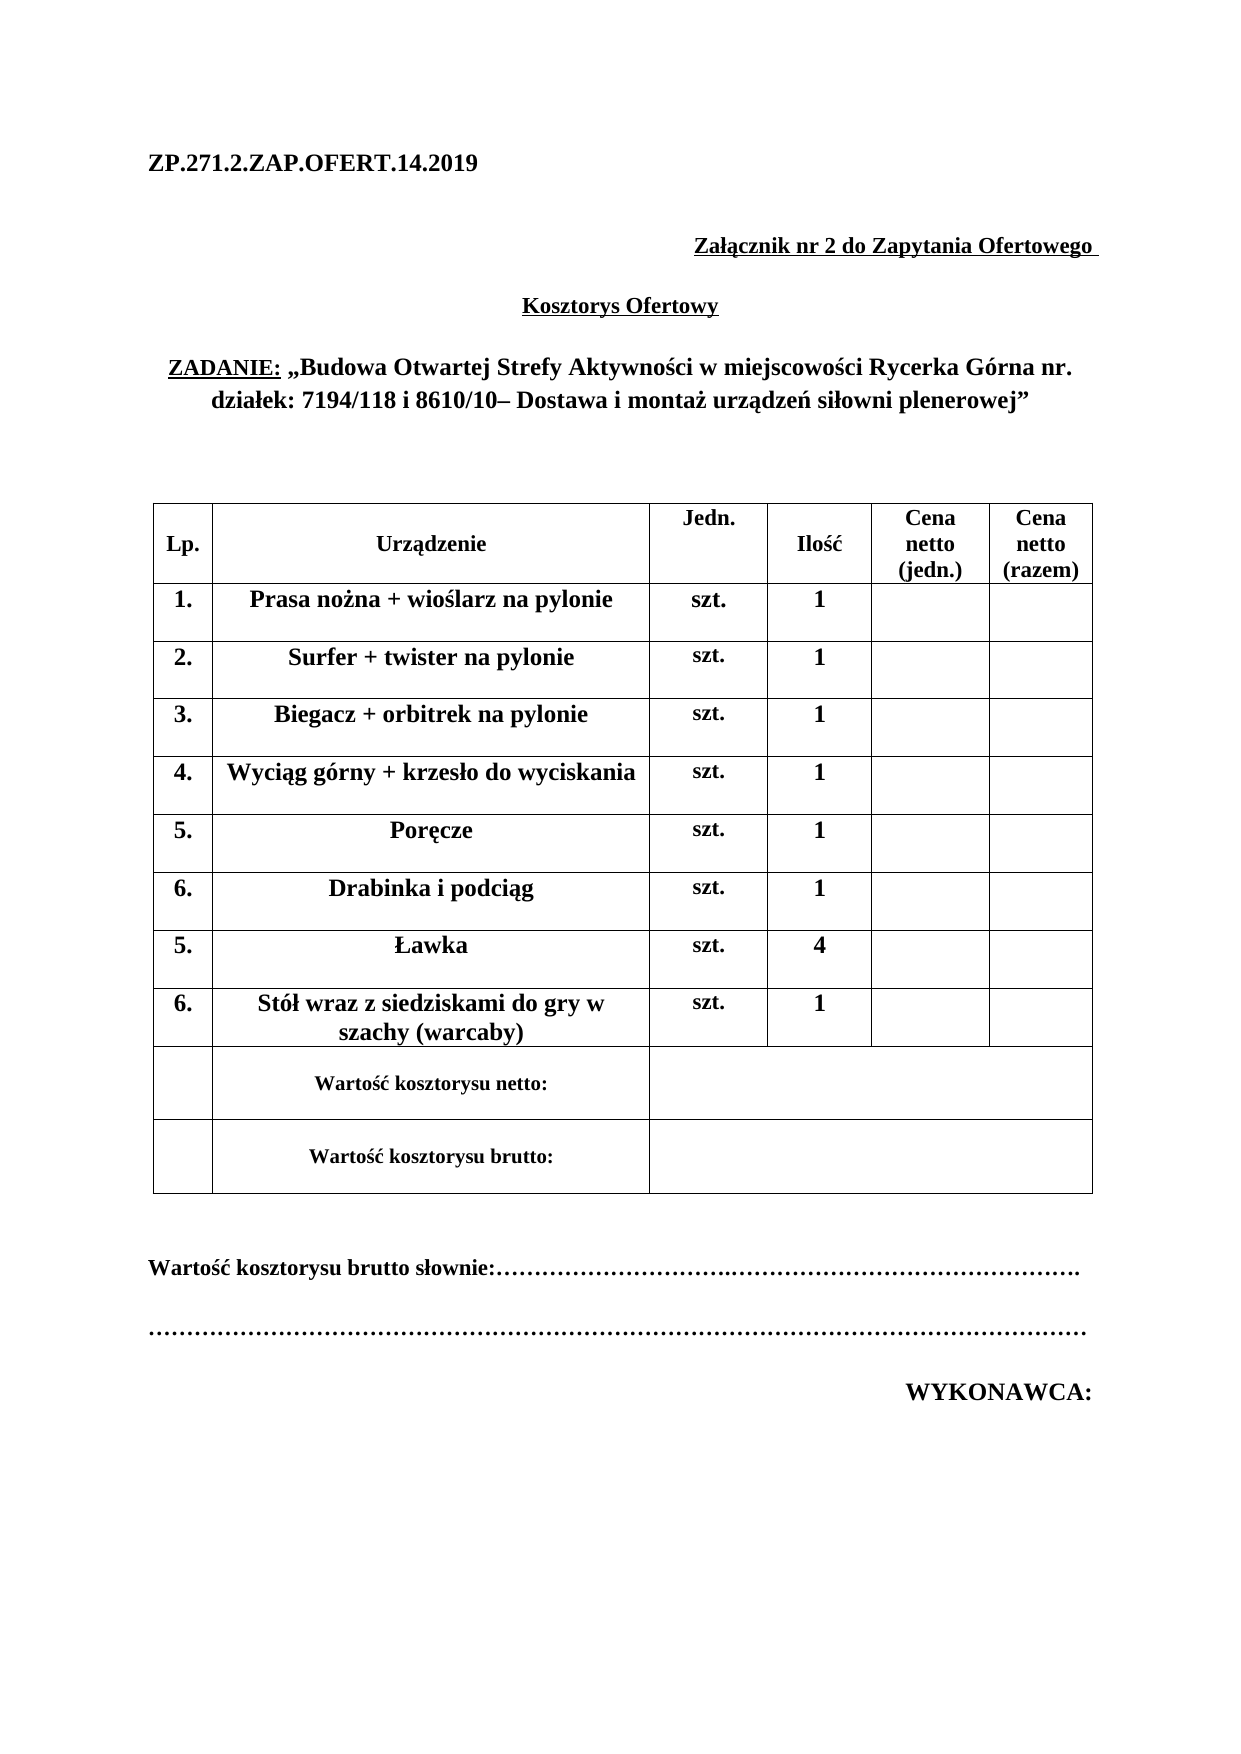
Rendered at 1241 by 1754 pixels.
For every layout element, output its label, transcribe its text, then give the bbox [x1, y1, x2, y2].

table_cell Drabinka i podciąg [213, 873, 649, 929]
table_cell szt. [650, 873, 767, 929]
table_cell [872, 989, 989, 1046]
table_cell Wyciąg górny + krzesło do wyciskania [213, 757, 649, 814]
table_header Jedn. [650, 504, 767, 583]
table_cell [872, 757, 989, 814]
table_cell szt. [650, 931, 767, 987]
table_cell [990, 584, 1092, 641]
table_cell Ławka [213, 931, 649, 987]
table_cell szt. [650, 699, 767, 756]
table_cell Prasa nożna + wioślarz na pylonie [213, 584, 649, 641]
table_cell [872, 584, 989, 641]
text …………………………………………………………………………………………………………… [148, 1314, 1093, 1341]
table_cell Wartość kosztorysu brutto: [213, 1120, 649, 1192]
table_cell [872, 931, 989, 987]
text ZADANIE: „Budowa Otwartej Strefy Aktywności w miejscowości Rycerka Górna nr. działek: 7194/118 i 8610/10– Dostawa i montaż urządzeń siłowni plenerowej” [148, 352, 1093, 414]
table_cell szt. [650, 815, 767, 872]
table_cell [990, 989, 1092, 1046]
table_cell Stół wraz z siedziskami do gry w szachy (warcaby) [213, 989, 649, 1046]
table_cell 6. [154, 989, 212, 1046]
table_cell [990, 931, 1092, 987]
table_cell [872, 699, 989, 756]
table_cell [872, 642, 989, 698]
table_cell 3. [154, 699, 212, 756]
table_cell 1 [768, 873, 871, 929]
table_cell [872, 815, 989, 872]
table_header Cena netto (jedn.) [872, 504, 989, 583]
table_header Ilość [768, 504, 871, 583]
table_cell szt. [650, 584, 767, 641]
table_cell [990, 815, 1092, 872]
table_cell 4. [154, 757, 212, 814]
table_cell Surfer + twister na pylonie [213, 642, 649, 698]
text Załącznik nr 2 do Zapytania Ofertowego [148, 232, 1093, 258]
table_cell 1 [768, 699, 871, 756]
table_cell [990, 873, 1092, 929]
table_cell szt. [650, 642, 767, 698]
table_cell 2. [154, 642, 212, 698]
text Kosztorys Ofertowy [148, 292, 1093, 318]
table_cell [650, 1120, 1092, 1192]
table_cell 1 [768, 642, 871, 698]
table_cell [154, 1047, 212, 1119]
table_cell [650, 1047, 1092, 1119]
table_cell 1 [768, 757, 871, 814]
table_cell Biegacz + orbitrek na pylonie [213, 699, 649, 756]
text Wartość kosztorysu brutto słownie:………………………….………………………………………. [148, 1254, 1093, 1280]
table_cell 4 [768, 931, 871, 987]
table_cell 1 [768, 584, 871, 641]
text ZP.271.2.ZAP.OFERT.14.2019 [148, 148, 1093, 176]
table_cell 1 [768, 989, 871, 1046]
table_header Cena netto (razem) [990, 504, 1092, 583]
text WYKONAWCA: [148, 1377, 1093, 1406]
table_cell 1 [768, 815, 871, 872]
table_cell [990, 699, 1092, 756]
table_cell Poręcze [213, 815, 649, 872]
table_cell 1. [154, 584, 212, 641]
table_header Urządzenie [213, 504, 649, 583]
table_cell 5. [154, 931, 212, 987]
table_cell [154, 1120, 212, 1192]
table_cell 5. [154, 815, 212, 872]
table_cell szt. [650, 757, 767, 814]
table_cell [990, 757, 1092, 814]
table_cell [990, 642, 1092, 698]
table_cell Wartość kosztorysu netto: [213, 1047, 649, 1119]
table_cell 6. [154, 873, 212, 929]
table_cell [872, 873, 989, 929]
table_header Lp. [154, 504, 212, 583]
table_cell szt. [650, 989, 767, 1046]
